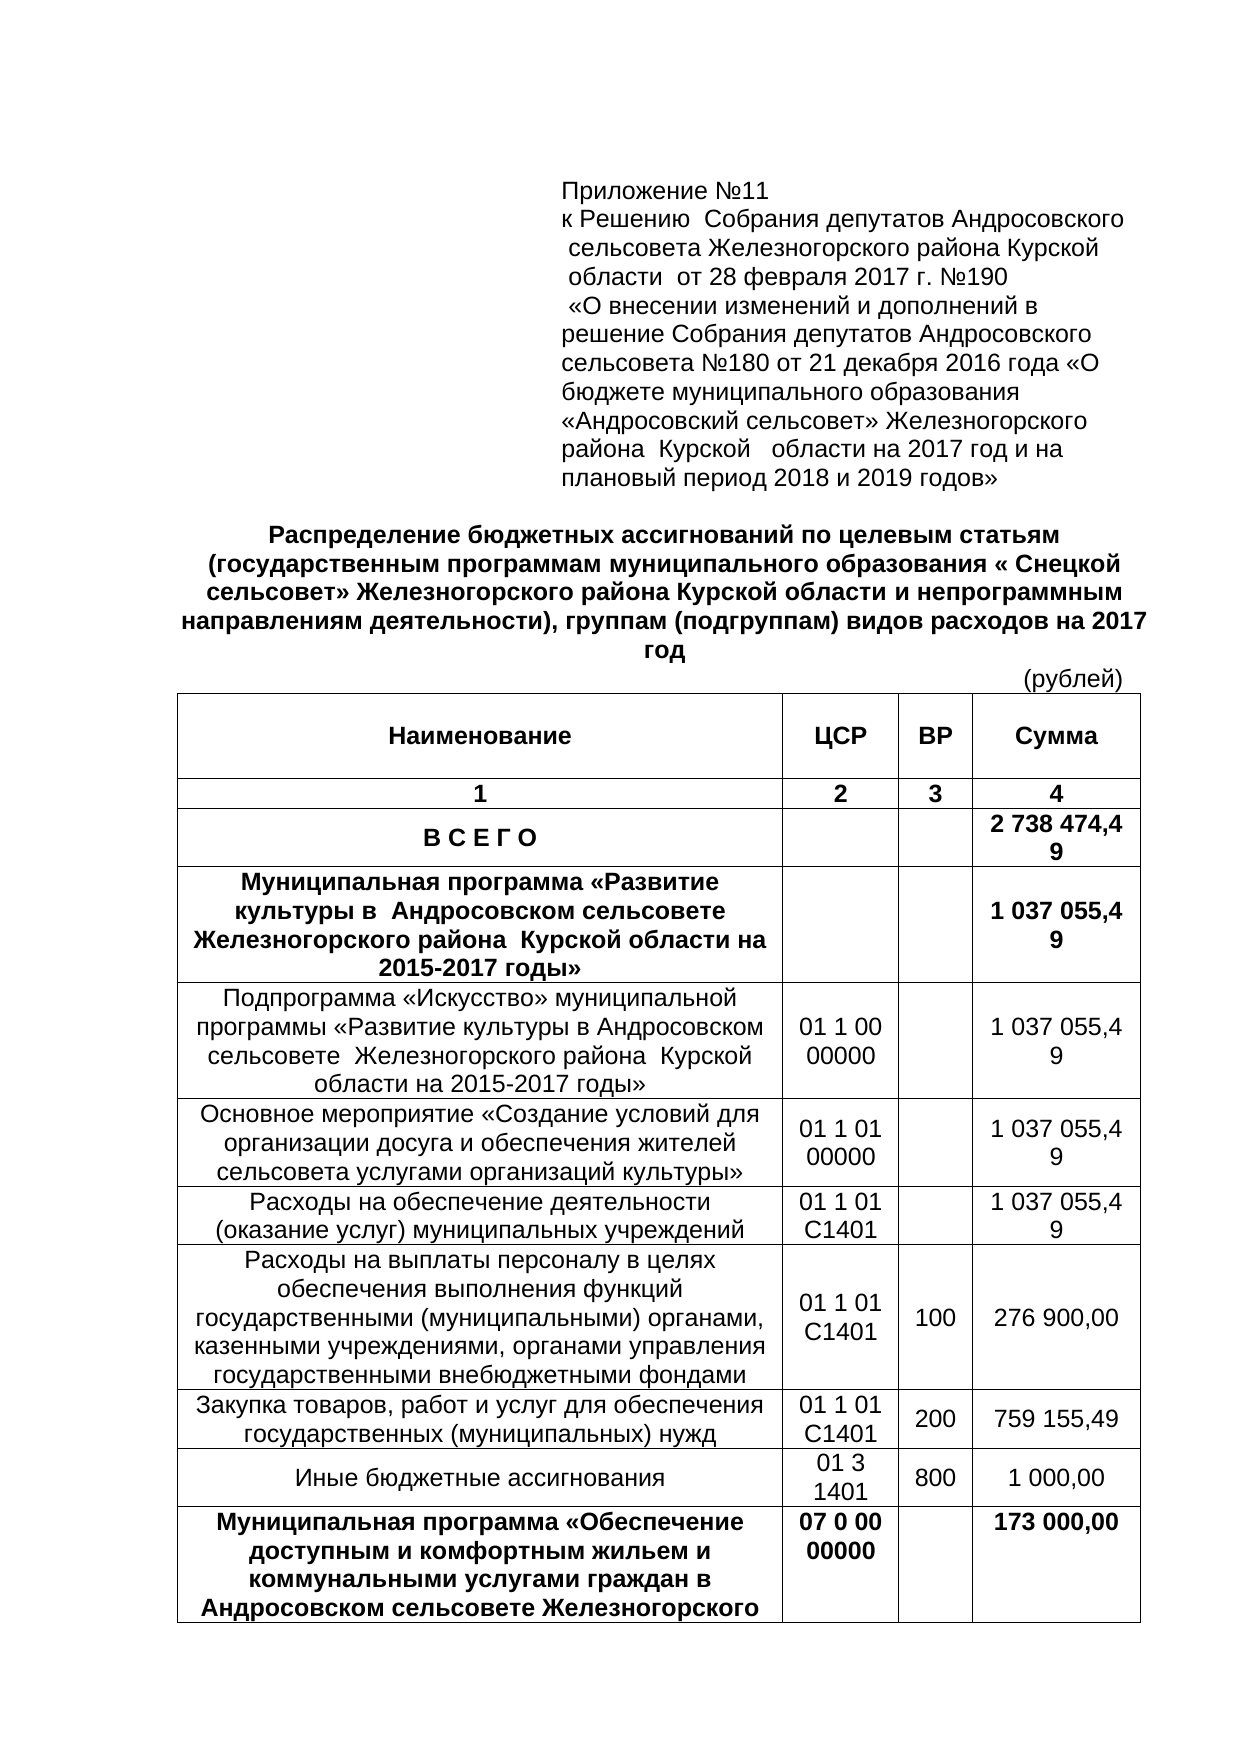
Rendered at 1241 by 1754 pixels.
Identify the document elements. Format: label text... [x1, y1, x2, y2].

table_cell 173 000,00 [973, 1507, 1140, 1622]
table_cell 2 [783, 779, 898, 808]
table_cell 200 [899, 1390, 972, 1447]
table_cell 07 0 00 00000 [783, 1507, 898, 1622]
table_cell 1 037 055,49 [973, 1099, 1140, 1186]
table_cell [783, 867, 898, 982]
text области от 28 февраля 2017 г. №190 [561, 262, 1152, 291]
table_cell 4 [973, 779, 1140, 808]
table_cell 01 1 01 С1401 [783, 1390, 898, 1447]
table_cell [899, 1187, 972, 1244]
table_cell Основное мероприятие «Создание условий для организации досуга и обеспечения жителей сельсовета услугами организаций культуры» [178, 1099, 782, 1186]
text (рублей) [177, 664, 1152, 692]
table_cell 1 037 055,49 [973, 867, 1140, 982]
table_cell [899, 867, 972, 982]
table_cell 1 037 055,49 [973, 1187, 1140, 1244]
table_cell 3 [899, 779, 972, 808]
text Приложение №11 [177, 176, 1152, 204]
table_header ЦСР [783, 694, 898, 778]
table_cell 100 [899, 1245, 972, 1389]
table_cell 276 900,00 [973, 1245, 1140, 1389]
table_header Наименование [178, 694, 782, 778]
table_cell 01 3 1401 [783, 1449, 898, 1506]
text Распределение бюджетных ассигнований по целевым статьям (государственным программам муниципального образования « Снецкой сельсовет» Железногорского района Курской области и непрограммным направлениям деятельности), группам (подгруппам) видов расходов на 2017 год [177, 520, 1152, 664]
table_cell 01 1 01 00000 [783, 1099, 898, 1186]
table_cell Подпрограмма «Искусство» муниципальной программы «Развитие культуры в Андросовском сельсовете Железногорского района Курской области на 2015-2017 годы» [178, 983, 782, 1098]
table_cell Расходы на обеспечение деятельности (оказание услуг) муниципальных учреждений [178, 1187, 782, 1244]
table_cell 759 155,49 [973, 1390, 1140, 1447]
table_cell [899, 1507, 972, 1622]
text сельсовета №180 от 21 декабря 2016 года «О бюджете муниципального образования [561, 348, 1152, 406]
table_cell В С Е Г О [178, 809, 782, 866]
table_cell 1 000,00 [973, 1449, 1140, 1506]
table_cell [899, 983, 972, 1098]
table_cell Муниципальная программа «Развитие культуры в Андросовском сельсовете Железногорского района Курской области на 2015-2017 годы» [178, 867, 782, 982]
table_cell [783, 809, 898, 866]
table_header Сумма [973, 694, 1140, 778]
table_cell Иные бюджетные ассигнования [178, 1449, 782, 1506]
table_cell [178, 1507, 782, 1622]
text «Андросовский сельсовет» Железногорского района Курской области на 2017 год и на плановый период 2018 и 2019 годов» [561, 406, 1152, 492]
text решение Собрания депутатов Андросовского [177, 319, 1152, 348]
text сельсовета Железногорского района Курской [561, 233, 1152, 262]
table_cell [899, 809, 972, 866]
text «О внесении изменений и дополнений в [177, 291, 1152, 319]
table_cell 01 1 01 С1401 [783, 1187, 898, 1244]
table_cell 01 1 00 00000 [783, 983, 898, 1098]
table_cell Расходы на выплаты персоналу в целях обеспечения выполнения функций государственными (муниципальными) органами, казенными учреждениями, органами управления государственными внебюджетными фондами [178, 1245, 782, 1389]
table_cell 1 [178, 779, 782, 808]
table_cell 800 [899, 1449, 972, 1506]
table_cell [899, 1099, 972, 1186]
table_cell Закупка товаров, работ и услуг для обеспечения государственных (муниципальных) нужд [178, 1390, 782, 1447]
table_cell 01 1 01 С1401 [783, 1245, 898, 1389]
table_header ВР [899, 694, 972, 778]
text к Решению Собрания депутатов Андросовского [561, 204, 1152, 233]
table_cell 2 738 474,49 [973, 809, 1140, 866]
table_cell 1 037 055,49 [973, 983, 1140, 1098]
